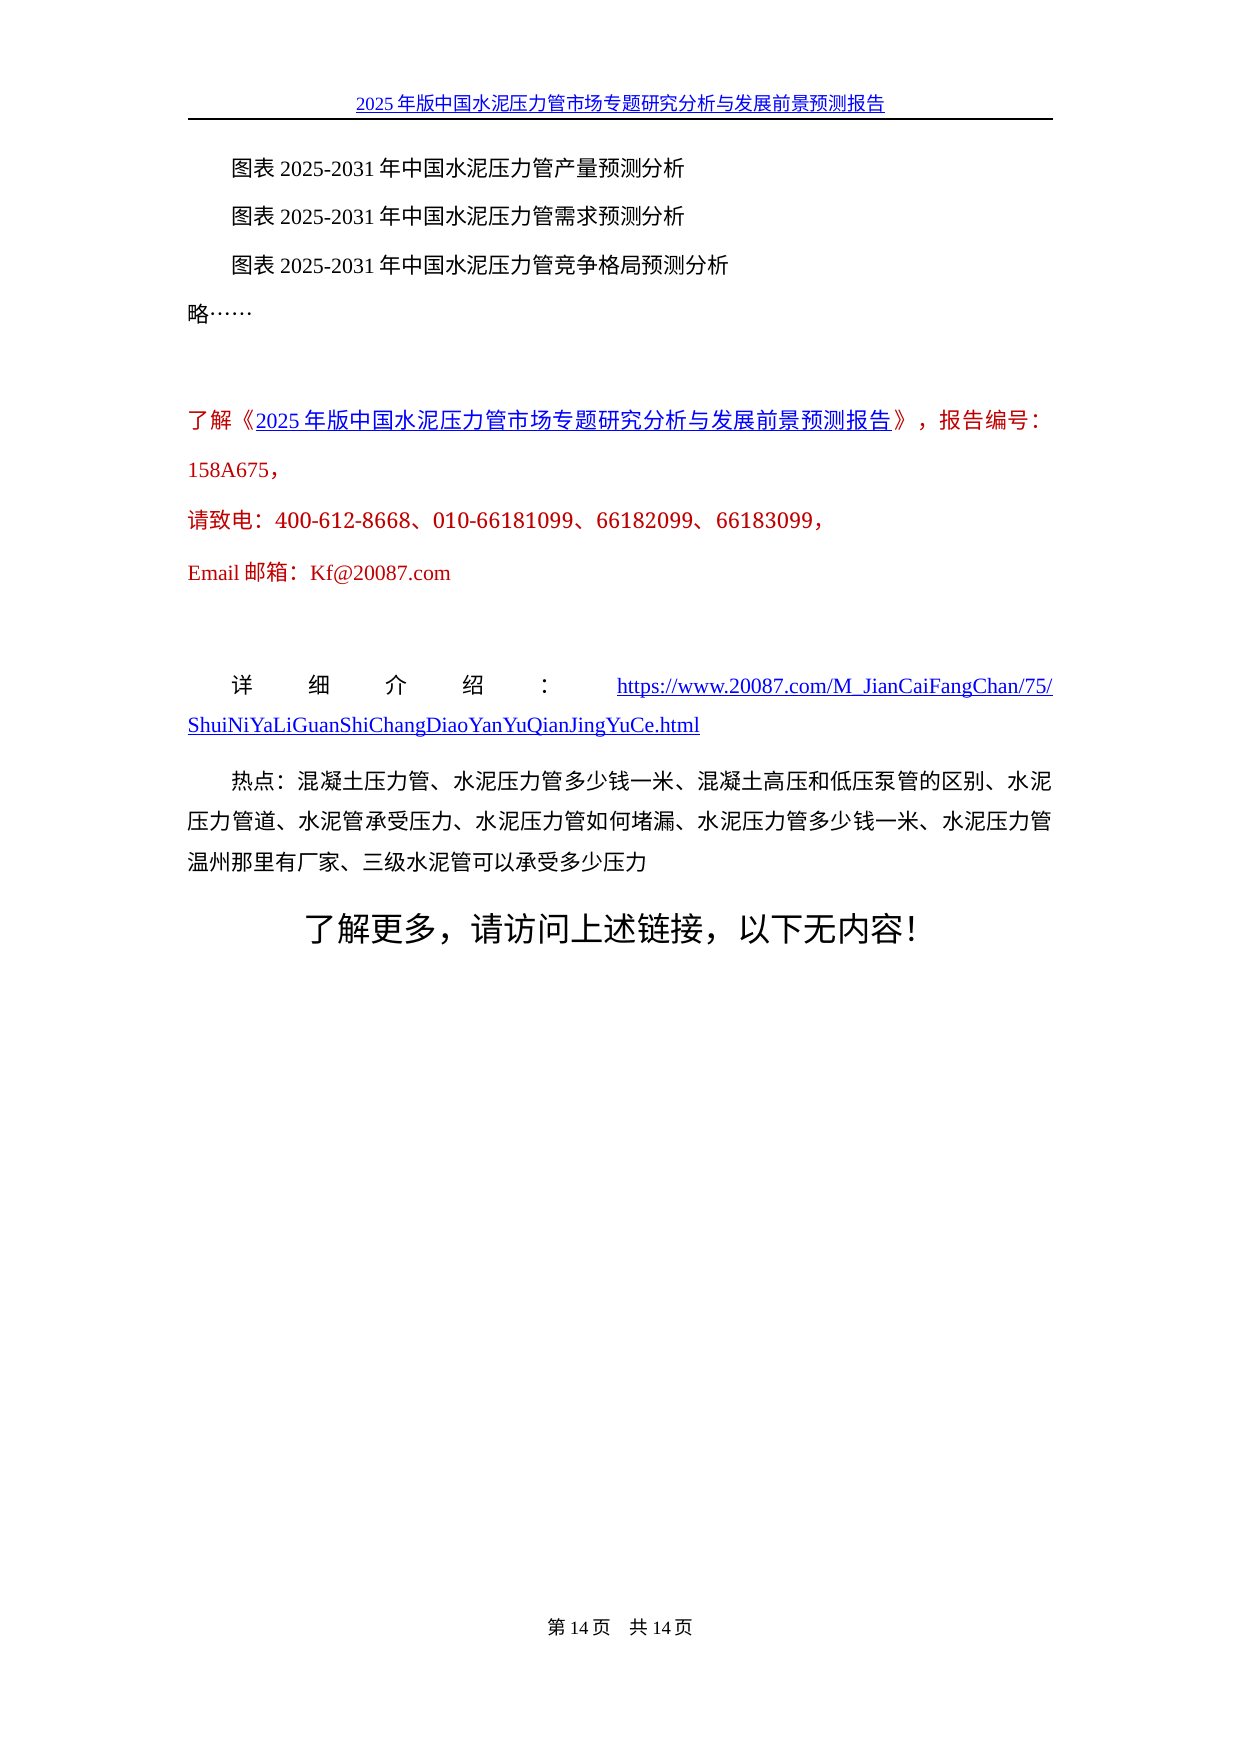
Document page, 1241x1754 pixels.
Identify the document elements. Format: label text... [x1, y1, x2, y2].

text 请致电：400-612-8668、010-66181099、66182099、66183099， [187, 503, 1053, 536]
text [187, 150, 1053, 329]
text 热点：混凝土压力管、水泥压力管多少钱一米、混凝土高压和低压泵管的区别、水泥压力管道、水泥管承受压力、水泥压力管如何堵漏、水泥压力管多少钱一米、水泥压力管温州那里有厂家、三级水泥管可以承受多少压力 [187, 763, 1053, 877]
text 了解《2025年版中国水泥压力管市场专题研究分析与发展前景预测报告》，报告编号：158A675， [187, 403, 1053, 484]
text Email邮箱：Kf@20087.com [187, 555, 1053, 587]
title 了解更多，请访问上述链接，以下无内容！ [187, 894, 1053, 959]
text 详细介绍：https://www.20087.com/M_JianCaiFangChan/75/ShuiNiYaLiGuanShiChangDiaoYanYuQianJingYuCe.html [187, 668, 1053, 741]
